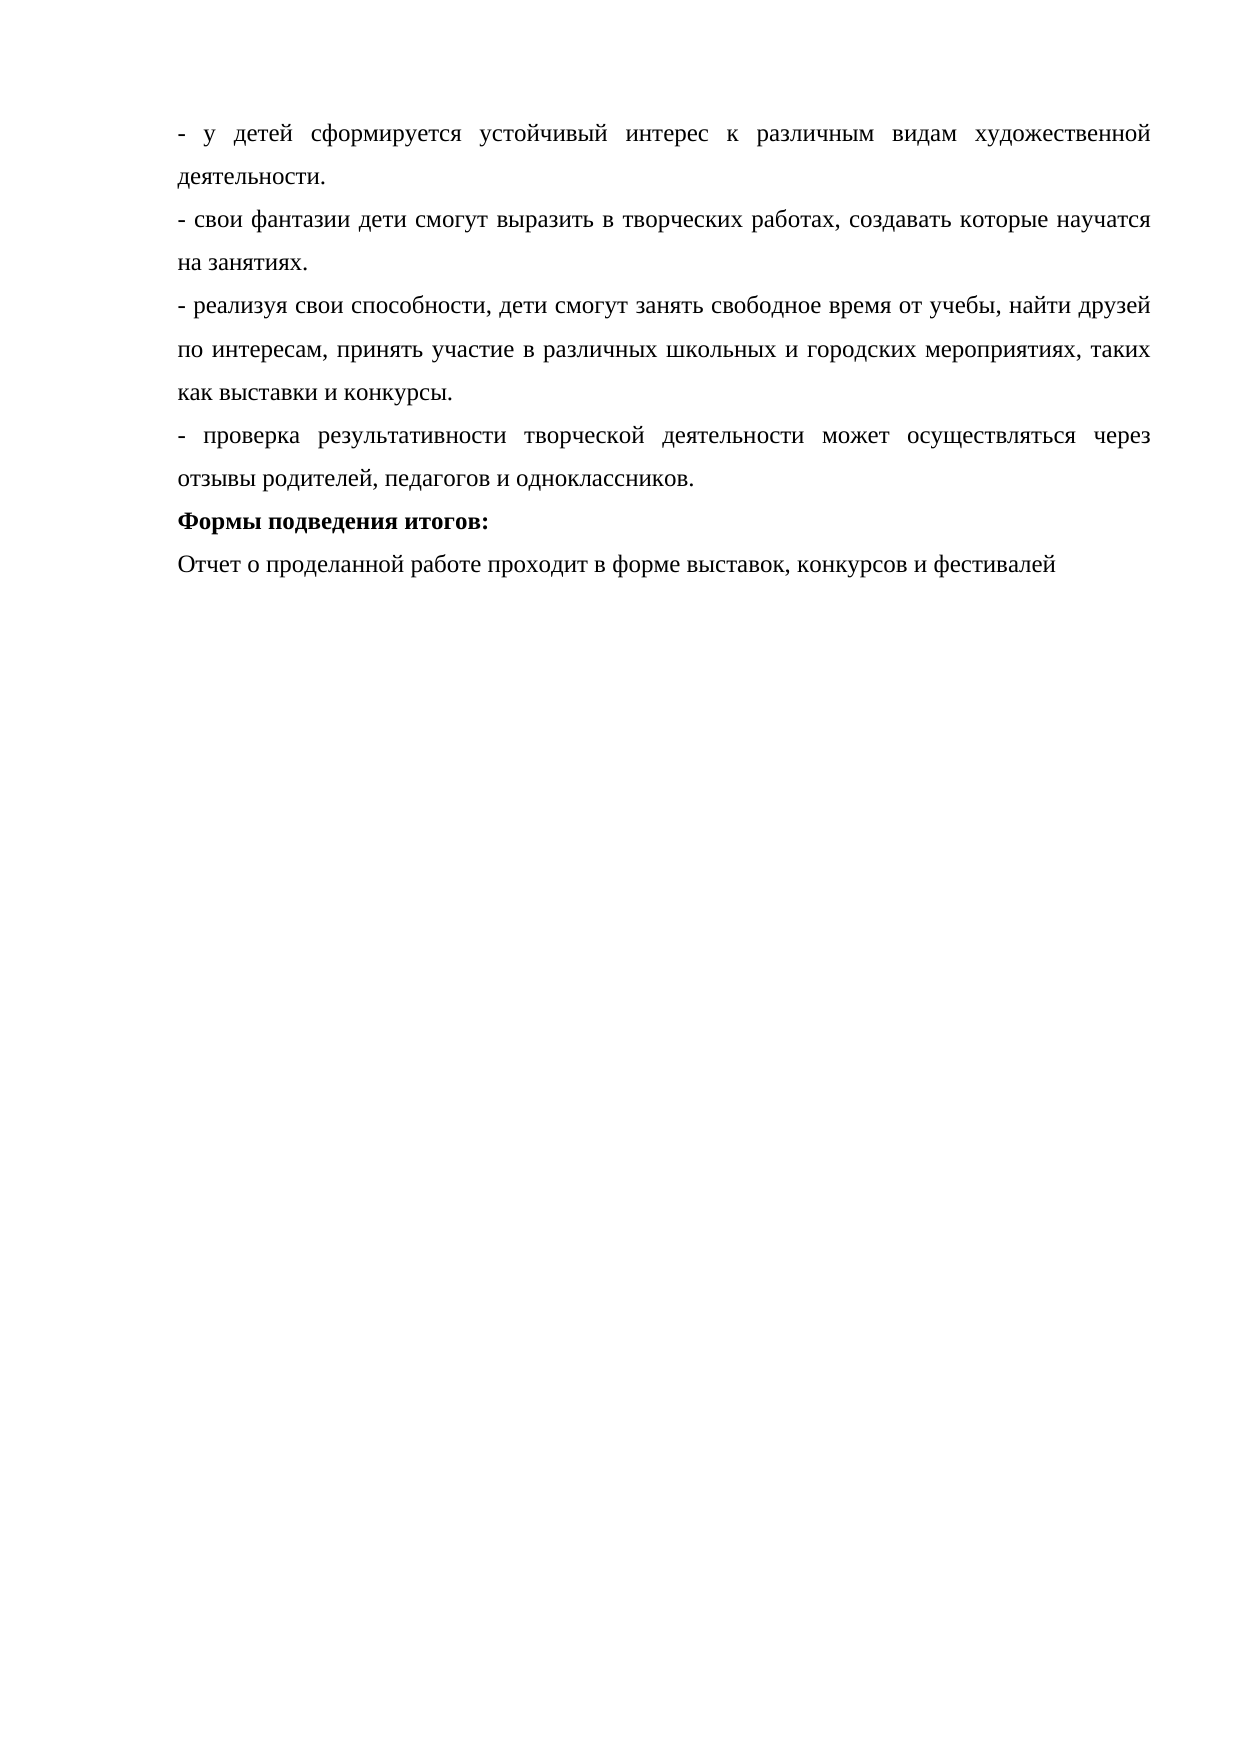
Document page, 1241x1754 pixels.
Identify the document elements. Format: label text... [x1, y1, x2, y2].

text - реализуя свои способности, дети смогут занять свободное время от учебы, найти друзей по интересам, принять участие в различных школьных и городских мероприятиях, таких как выставки и конкурсы. [177, 291, 1152, 406]
text - свои фантазии дети смогут выразить в творческих работах, создавать которые научатся на занятиях. [177, 204, 1152, 276]
text - проверка результативности творческой деятельности может осуществляться через отзывы родителей, педагогов и одноклассников. [177, 420, 1152, 492]
text - у детей сформируется устойчивый интерес к различным видам художественной деятельности. [177, 118, 1152, 190]
text Формы подведения итогов: [177, 506, 1152, 535]
text Отчет о проделанной работе проходит в форме выставок, конкурсов и фестивалей [177, 549, 1152, 578]
